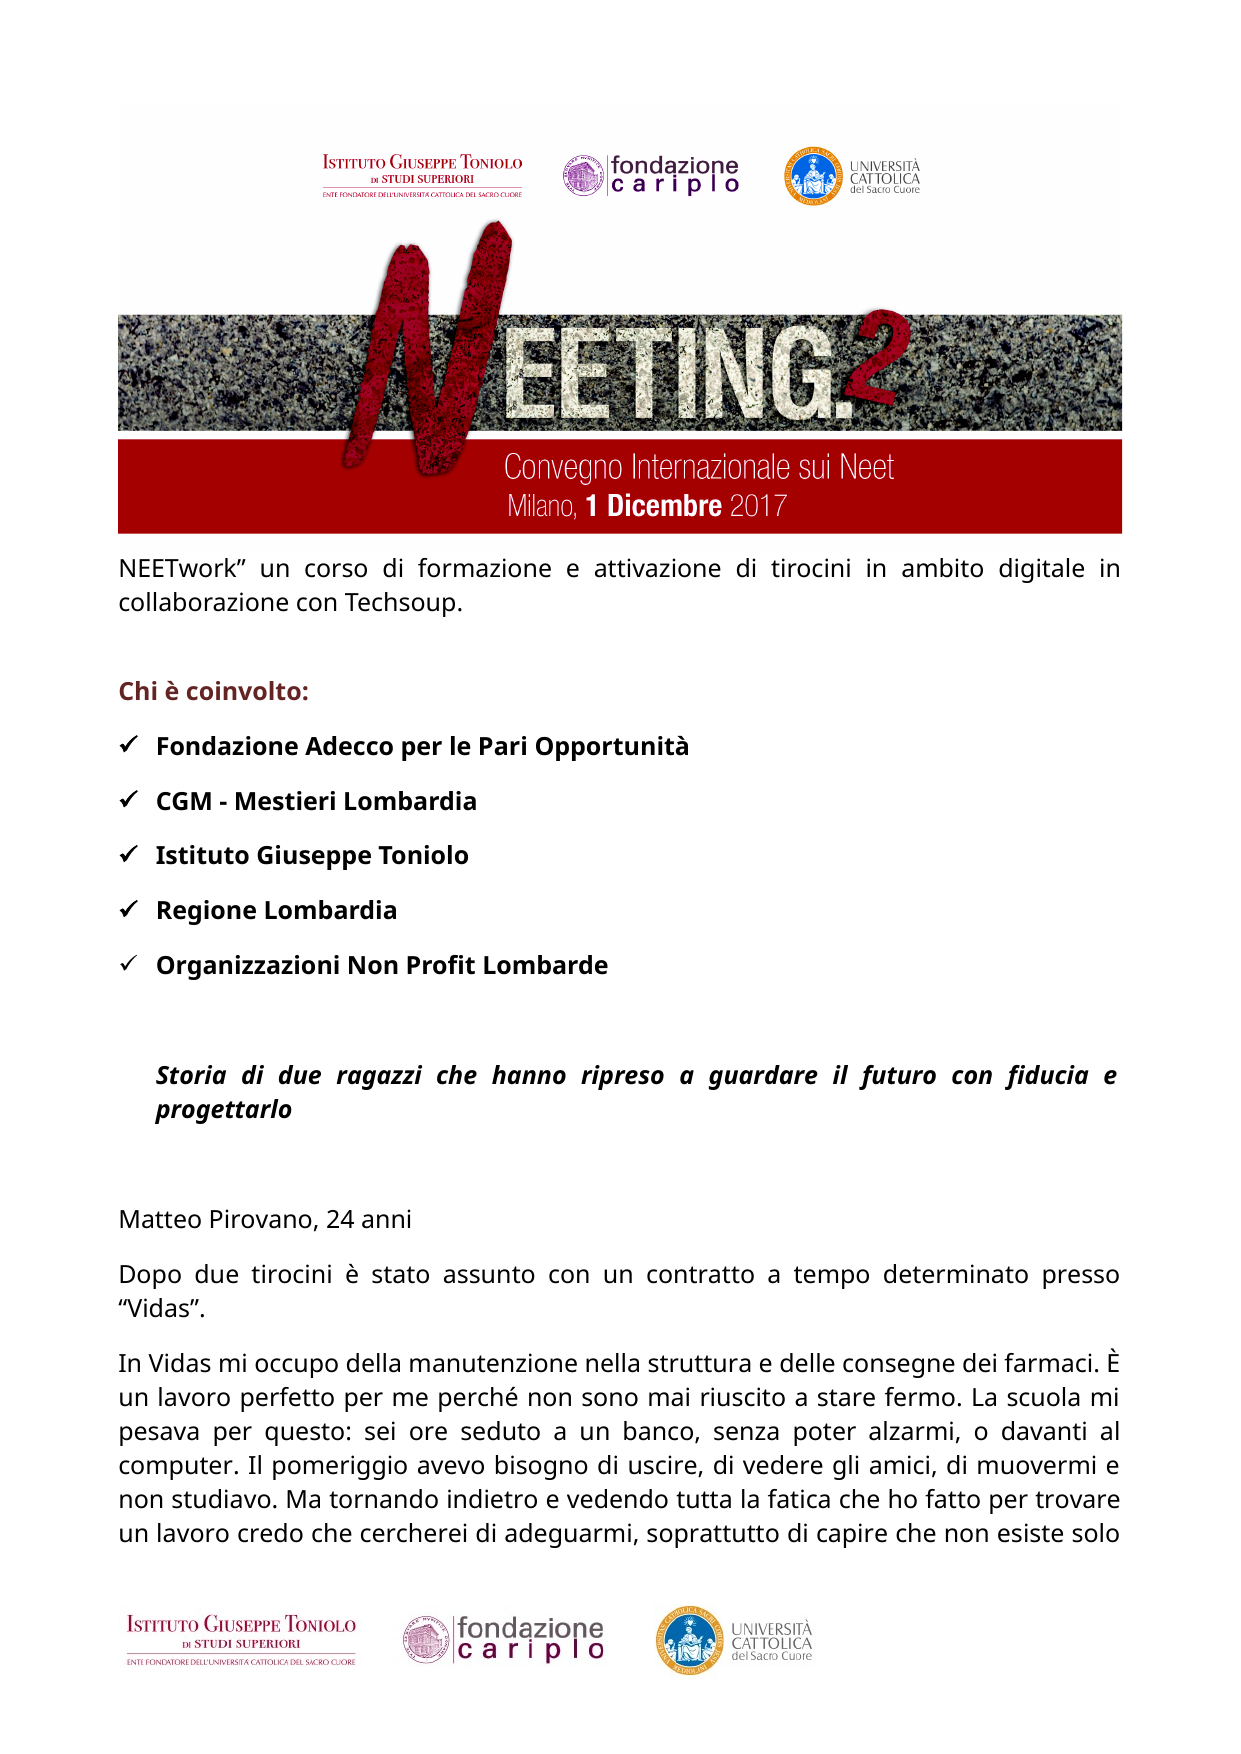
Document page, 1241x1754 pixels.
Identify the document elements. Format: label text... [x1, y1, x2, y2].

picture [118, 1603, 845, 1681]
text In Vidas mi occupo della manutenzione nella struttura e delle consegne dei farmaci. È un lavoro perfetto per me perché non sono mai riuscito a stare fermo. La scuola mi pesava per questo: sei ore seduto a un banco, senza poter alzarmi, o davanti al computer. Il pomeriggio avevo bisogno di uscire, di vedere gli amici, di muovermi e non studiavo. Ma tornando indietro e vedendo tutta la fatica che ho fatto per trovare un lavoro credo che cercherei di adeguarmi, soprattutto di capire che non esiste solo il presente. La verità è che a 16 anni sei troppo giovane e non te ne rendi conto, almeno io ero così. [118, 1345, 1122, 1550]
list Istituto Giuseppe Toniolo [118, 838, 1122, 872]
list CGM - Mestieri Lombardia [118, 783, 1122, 817]
text Storia di due ragazzi che hanno ripreso a guardare il futuro con fiducia e progettarlo [156, 1058, 1122, 1126]
text Dopo due tirocini è stato assunto con un contratto a tempo determinato presso “Vidas”. [118, 1256, 1122, 1324]
text Prosegue la raccolta delle posizioni di tirocinio da parte delle organizzazioni non profit lombarde e l’attività di avvio dei tirocini. Inoltre è in corso “Le parole giuste per NEETwork” un corso di formazione e attivazione di tirocini in ambito digitale in collaborazione con Techsoup. [118, 551, 1122, 618]
text Matteo Pirovano, 24 anni [118, 1201, 1122, 1236]
list Regione Lombardia [118, 893, 1122, 927]
text Chi è coinvolto: [118, 673, 1122, 707]
list Fondazione Adecco per le Pari Opportunità [118, 728, 1122, 762]
list Organizzazioni Non Profit Lombarde [118, 948, 1122, 982]
picture [118, 101, 1123, 551]
